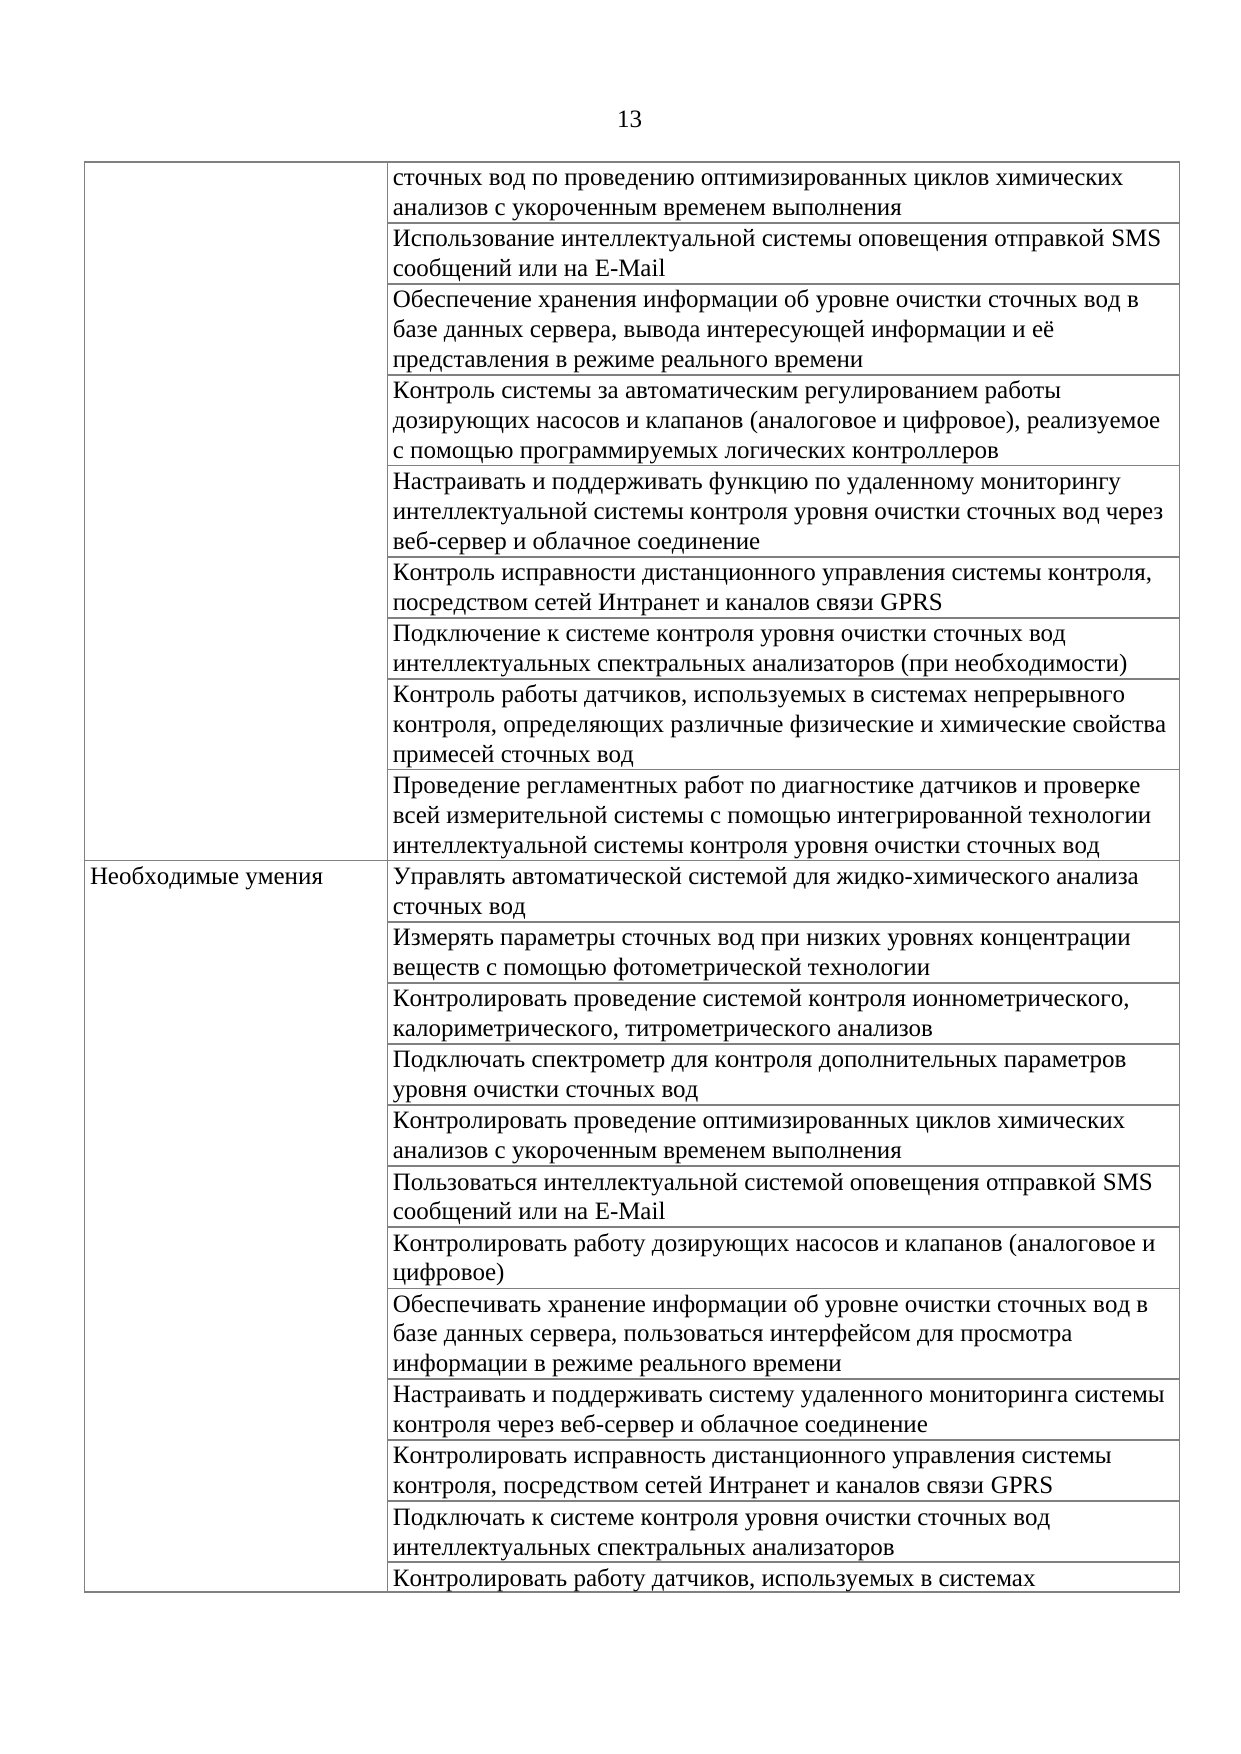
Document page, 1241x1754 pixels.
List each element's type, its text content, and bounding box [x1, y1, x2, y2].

table_cell Проведение регламентных работ по диагностике датчиков и проверке всей измерительной системы с помощью интегрированной технологии интеллектуальной системы контроля уровня очистки сточных вод [388, 770, 1179, 860]
table_cell Подключать к системе контроля уровня очистки сточных вод интеллектуальных спектральных анализаторов [388, 1502, 1179, 1561]
table_cell Контролировать работу дозирующих насосов и клапанов (аналоговое и цифровое) [388, 1228, 1179, 1287]
table_cell Контроль работы датчиков, используемых в системах непрерывного контроля, определяющих различные физические и химические свойства примесей сточных вод [388, 680, 1179, 769]
table_cell Настраивать и поддерживать систему удаленного мониторинга системы контроля через веб-сервер и облачное соединение [388, 1380, 1179, 1439]
table_cell Подключение к системе контроля уровня очистки сточных вод интеллектуальных спектральных анализаторов (при необходимости) [388, 619, 1179, 678]
table_cell Контролировать проведение системой контроля ионнометрического, калориметрического, титрометрического анализов [388, 984, 1179, 1043]
table_cell Обеспечивать хранение информации об уровне очистки сточных вод в базе данных сервера, пользоваться интерфейсом для просмотра информации в режиме реального времени [388, 1289, 1179, 1378]
table_cell Использование интеллектуальной системы оповещения отправкой SMS сообщений или на E-Mail [388, 224, 1179, 283]
table_cell Подключать спектрометр для контроля дополнительных параметров уровня очистки сточных вод [388, 1045, 1179, 1104]
table_cell Контролировать проведение оптимизированных циклов химических анализов с укороченным временем выполнения [388, 1106, 1179, 1165]
table_cell Контроль исправности дистанционного управления системы контроля, посредством сетей Интранет и каналов связи GPRS [388, 558, 1179, 617]
table_cell Обеспечение хранения информации об уровне очистки сточных вод в базе данных сервера, вывода интересующей информации и её представления в режиме реального времени [388, 285, 1179, 374]
table_cell Настраивать и поддерживать функцию по удаленному мониторингу интеллектуальной системы контроля уровня очистки сточных вод через веб-сервер и облачное соединение [388, 466, 1179, 556]
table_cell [388, 1563, 1179, 1591]
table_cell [388, 163, 1179, 222]
table_cell Управлять автоматической системой для жидко-химического анализа сточных вод [388, 861, 1179, 921]
table_cell Пользоваться интеллектуальной системой оповещения отправкой SMS сообщений или на E-Mail [388, 1167, 1179, 1226]
table_cell Контролировать исправность дистанционного управления системы контроля, посредством сетей Интранет и каналов связи GPRS [388, 1441, 1179, 1500]
table_cell Измерять параметры сточных вод при низких уровнях концентрации веществ с помощью фотометрической технологии [388, 923, 1179, 982]
table_cell Контроль системы за автоматическим регулированием работы дозирующих насосов и клапанов (аналоговое и цифровое), реализуемое с помощью программируемых логических контроллеров [388, 376, 1179, 465]
table_cell Необходимые умения [85, 861, 387, 1591]
